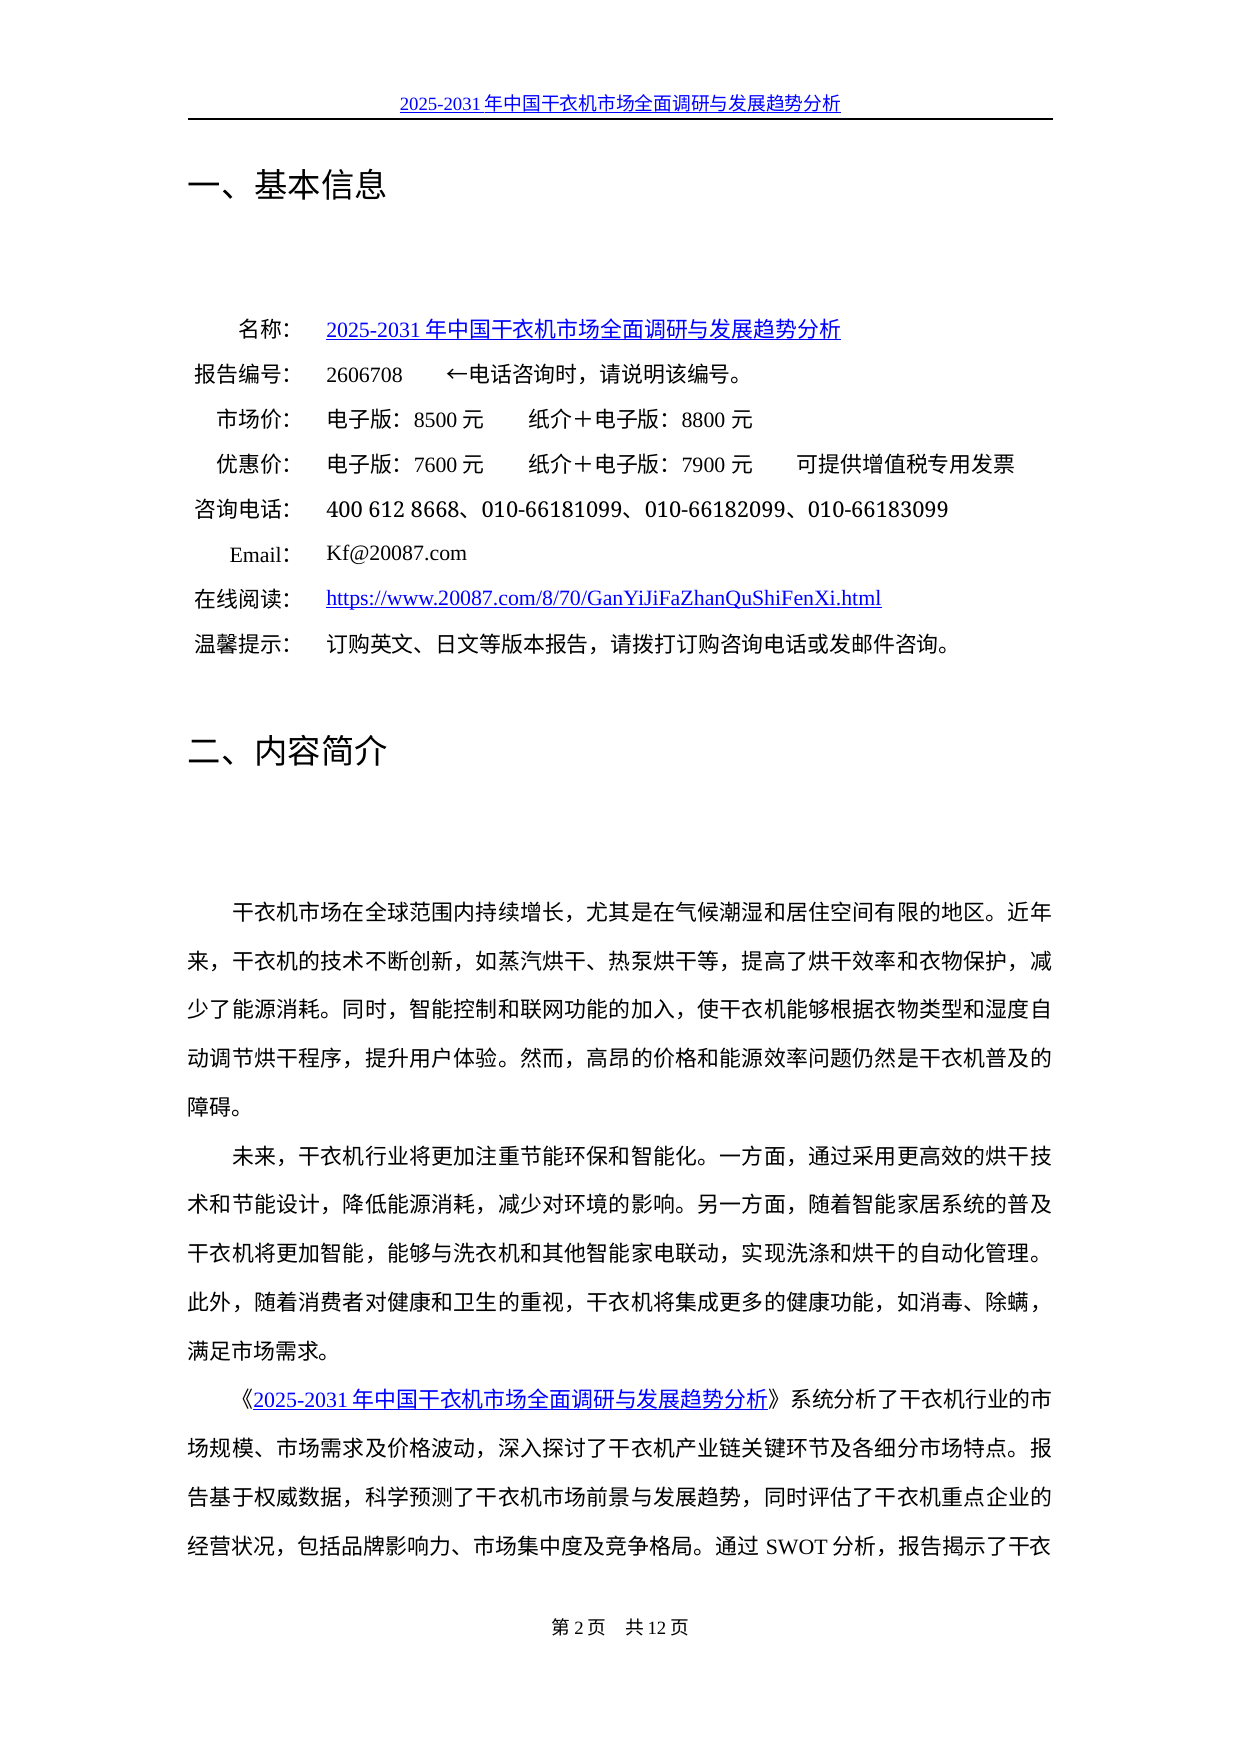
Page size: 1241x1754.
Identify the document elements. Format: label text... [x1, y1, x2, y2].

table_cell [315, 582, 1073, 627]
table_cell Email： [167, 537, 315, 582]
table_cell 400 612 8668、010-66181099、010-66182099、010-66183099 [315, 492, 1073, 537]
table_header 2025-2031年中国干衣机市场全面调研与发展趋势分析 [315, 312, 1073, 357]
table_header 名称： [167, 312, 315, 357]
table_cell 订购英文、日文等版本报告，请拨打订购咨询电话或发邮件咨询。 [315, 627, 1073, 672]
table_cell 电子版：7600 元 纸介＋电子版：7900 元 可提供增值税专用发票 [315, 447, 1073, 492]
title 二、内容简介 [187, 717, 1053, 782]
table_cell 报告编号： [167, 357, 315, 402]
title 一、基本信息 [187, 150, 1053, 215]
table_cell 优惠价： [167, 447, 315, 492]
table_cell 电子版：8500 元 纸介＋电子版：8800 元 [315, 402, 1073, 447]
table_cell 2606708 ←电话咨询时，请说明该编号。 [315, 357, 1073, 402]
table_cell Kf@20087.com [315, 537, 1073, 582]
table_cell 温馨提示： [167, 627, 315, 672]
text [187, 894, 1053, 1561]
table_cell 咨询电话： [167, 492, 315, 537]
table_cell 市场价： [167, 402, 315, 447]
table_cell 在线阅读： [167, 582, 315, 627]
